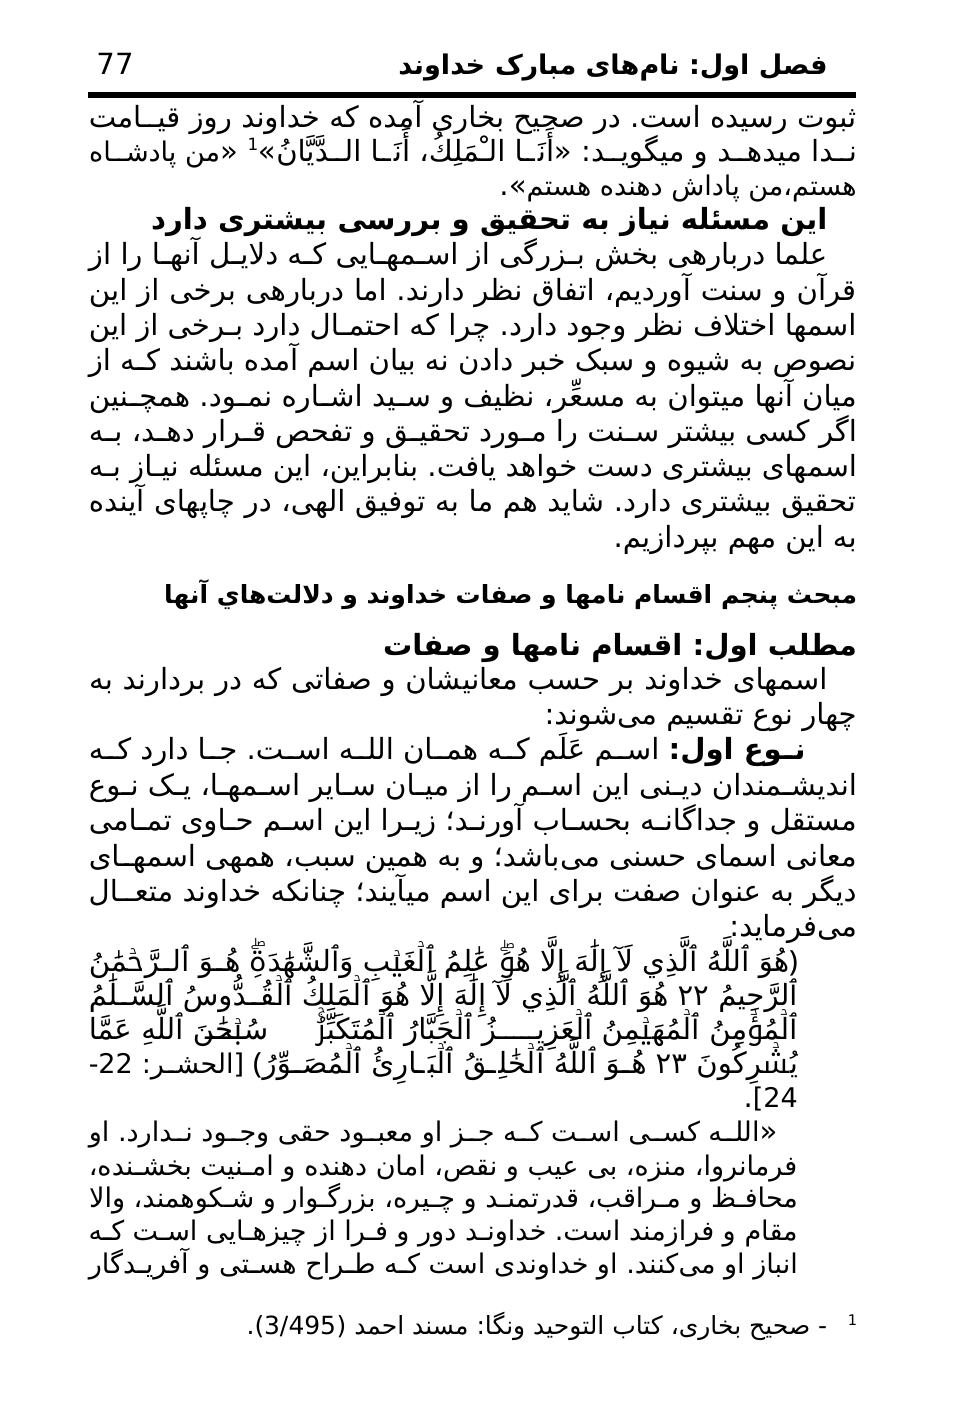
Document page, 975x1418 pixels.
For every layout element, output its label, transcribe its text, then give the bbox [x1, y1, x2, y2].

text مبحث پنجم اقسام نامها و صفات خداوند و دلالت‌هاي آنها [89, 580, 857, 609]
text علما دربارهی بخش بزرگی از اسمهایی که دلایل آنها را از قرآن و سنت آوردیم، اتفاق نظر دارند. اما دربارهی برخی از این اسمها اختلاف نظر وجود دارد. چرا که احتمال دارد برخی از این نصوص به شیوه و سبک خبر دادن نه بیان اسم آمده باشند که از میان آنها میتوان به مسعِّر، نظیف و سید اشاره نمود. همچنین اگر کسی بیشتر سنت را مورد تحقیق و تفحص قرار دهد، به اسمهای بیشتری دست خواهد یافت. بنابراین، این مسئله نیاز به تحقیق بیشتری دارد. شاید هم ما به توفیق الهی، در چاپهای آینده به این مهم بپردازیم. [89, 238, 857, 554]
text اسمهای خداوند بر حسب معانیشان و صفاتی كه در بردارند به چهار نوع تقسیم می‌شوند: [89, 662, 857, 732]
text نوع اول: اسم عَلَم که همان الله است. جا دارد که اندیشمندان دینی این اسم را از میان سایر اسمها، یک نوع مستقل و جداگانه بحساب آورند؛ زیرا این اسم حاوی تمامی معانی اسمای حسنی می‌باشد؛ و به همین سبب، همهی اسمهای دیگر به عنوان صفت برای این اسم میآیند؛ چنانکه خداوند متعال می‌فرماید: [89, 733, 857, 943]
text ﴿هُوَ ٱللَّهُ ٱلَّذِي لَآ إِلَٰهَ إِلَّا هُوَۖ عَٰلِمُ ٱلۡغَيۡبِ وَٱلشَّهَٰدَةِۖ هُوَ ٱلرَّحۡمَٰنُ ٱلرَّحِيمُ ٢٢ هُوَ ٱللَّهُ ٱلَّذِي لَآ إِلَٰهَ إِلَّا هُوَ ٱلۡمَلِكُ ٱلۡقُدُّوسُ ٱلسَّلَٰمُ ٱلۡمُؤۡمِنُ ٱلۡمُهَيۡمِنُ ٱلۡعَزِيزُ ٱلۡجَبَّارُ ٱلۡمُتَكَبِّرُۚ سُبۡحَٰنَ ٱللَّهِ عَمَّا يُشۡرِكُونَ ٢٣ هُوَ ٱللَّهُ ٱلۡخَٰلِقُ ٱلۡبَارِئُ ٱلۡمُصَوِّرُ﴾ [الحشر: 22-24]. [89, 945, 798, 1114]
text مطلب اول: اقسام نامها و صفات [89, 628, 857, 662]
text این مسئله نیاز به تحقیق و بررسی بیشتری دارد [89, 202, 857, 236]
